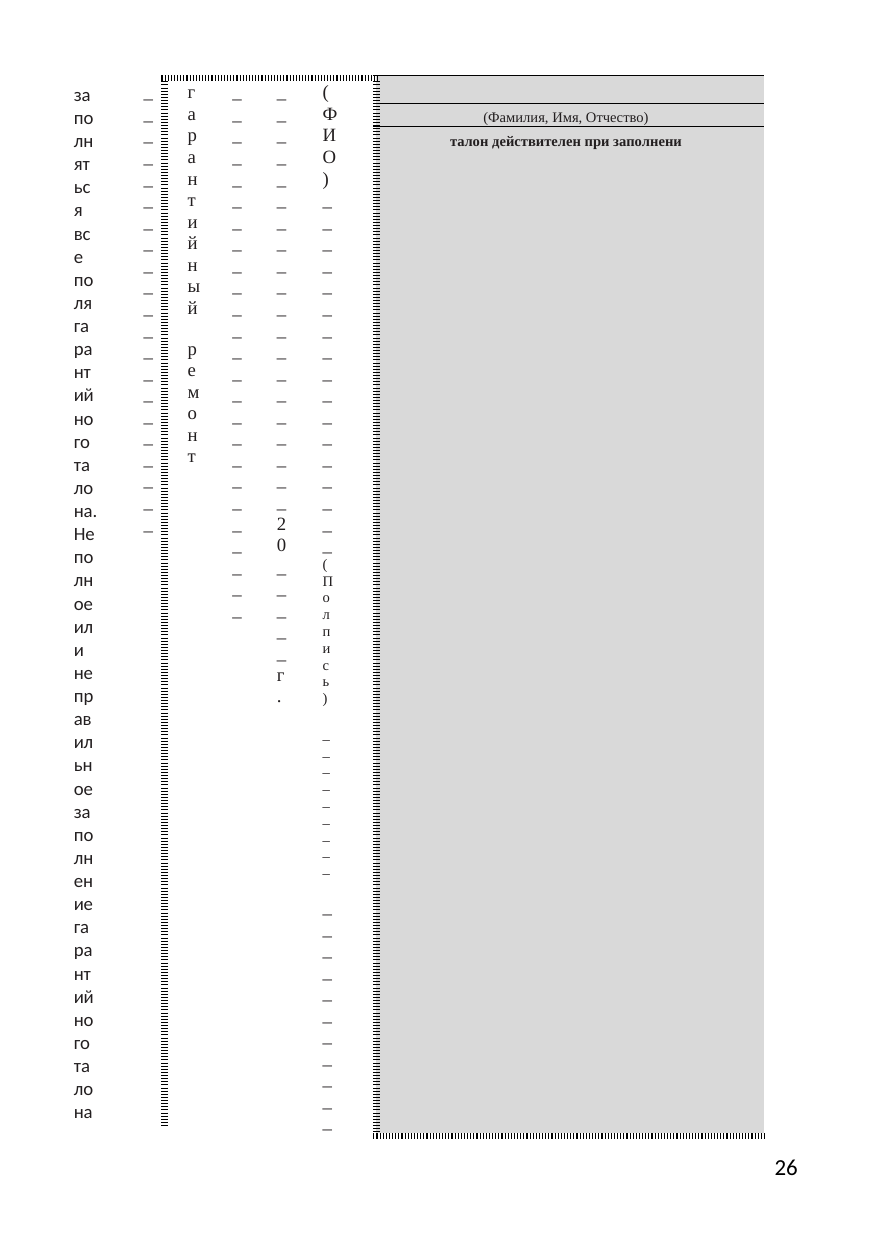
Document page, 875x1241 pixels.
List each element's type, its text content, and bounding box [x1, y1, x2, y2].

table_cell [376, 127, 764, 1133]
table_cell [376, 76, 764, 103]
table_cell (Фамилия, Имя, Отчество) [376, 104, 764, 126]
